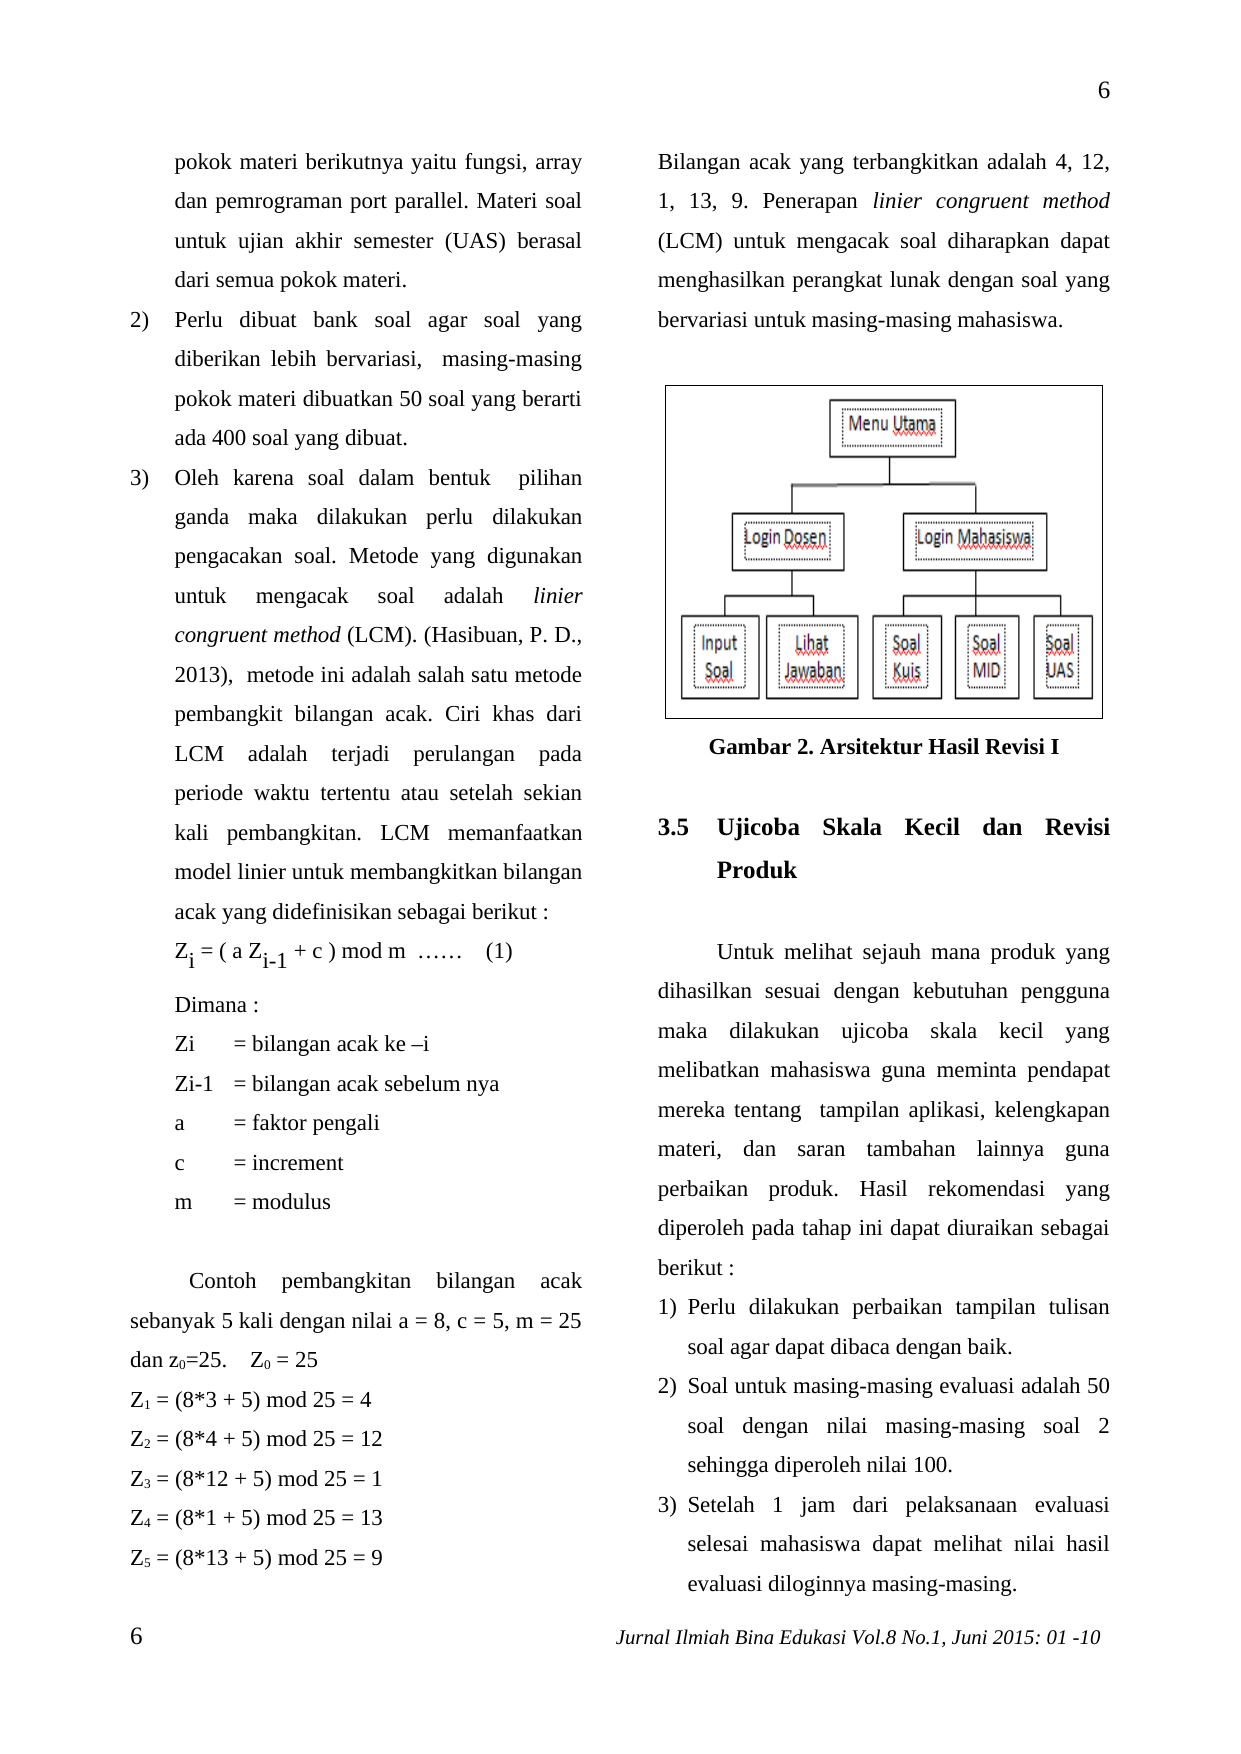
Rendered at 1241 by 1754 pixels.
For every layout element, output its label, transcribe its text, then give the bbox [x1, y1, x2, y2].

list c = increment [174, 1149, 583, 1175]
list Zi = bilangan acak ke –i [174, 1031, 583, 1057]
list Zi-1 = bilangan acak sebelum nya [174, 1070, 583, 1096]
text Gambar 2. Arsitektur Hasil Revisi I [658, 733, 1110, 760]
list Zi = ( a Zi-1 + c ) mod m …… (1) [174, 937, 583, 973]
list Perlu dilakukan perbaikan tampilan tulisan soal agar dapat dibaca dengan baik. [658, 1293, 1110, 1359]
text Z5 = (8*13 + 5) mod 25 = 9 [130, 1544, 583, 1570]
picture [666, 386, 1102, 718]
text Z1 = (8*3 + 5) mod 25 = 4 [130, 1386, 583, 1412]
list Perlu dibuat bank soal agar soal yang diberikan lebih bervariasi, masing-masing pokok materi dibuatkan 50 soal yang berarti ada 400 soal yang dibuat. [130, 306, 583, 450]
list Untuk melihat sejauh mana produk yang dihasilkan sesuai dengan kebutuhan pengguna maka dilakukan ujicoba skala kecil yang melibatkan mahasiswa guna meminta pendapat mereka tentang tampilan aplikasi, kelengkapan materi, dan saran tambahan lainnya guna perbaikan produk. Hasil rekomendasi yang diperoleh pada tahap ini dapat diuraikan sebagai berikut : [658, 938, 1110, 1280]
list a = faktor pengali [174, 1109, 583, 1136]
text Z2 = (8*4 + 5) mod 25 = 12 [130, 1425, 583, 1452]
text Contoh pembangkitan bilangan acak sebanyak 5 kali dengan nilai a = 8, c = 5, m = 25 dan z0=25. Z0 = 25 [130, 1267, 583, 1373]
text Z4 = (8*1 + 5) mod 25 = 13 [130, 1504, 583, 1531]
list Dimana : [174, 991, 583, 1017]
list Oleh karena soal dalam bentuk pilihan ganda maka dilakukan perlu dilakukan pengacakan soal. Metode yang digunakan untuk mengacak soal adalah linier congruent method (LCM). (Hasibuan, P. D., 2013), metode ini adalah salah satu metode pembangkit bilangan acak. Ciri khas dari LCM adalah terjadi perulangan pada periode waktu tertentu atau setelah sekian kali pembangkitan. LCM memanfaatkan model linier untuk membangkitkan bilangan acak yang didefinisikan sebagai berikut : [130, 463, 583, 924]
list m = modulus [174, 1188, 583, 1215]
text Bilangan acak yang terbangkitkan adalah 4, 12, 1, 13, 9. Penerapan linier congruent method (LCM) untuk mengacak soal diharapkan dapat menghasilkan perangkat lunak dengan soal yang bervariasi untuk masing-masing mahasiswa. [658, 148, 1110, 332]
list Setelah 1 jam dari pelaksanaan evaluasi selesai mahasiswa dapat melihat nilai hasil evaluasi diloginnya masing-masing. [658, 1491, 1110, 1596]
list Soal untuk masing-masing evaluasi adalah 50 soal dengan nilai masing-masing soal 2 sehingga diperoleh nilai 100. [658, 1372, 1110, 1478]
text Z3 = (8*12 + 5) mod 25 = 1 [130, 1465, 583, 1491]
list Ujicoba Skala Kecil dan Revisi Produk [658, 812, 1110, 884]
